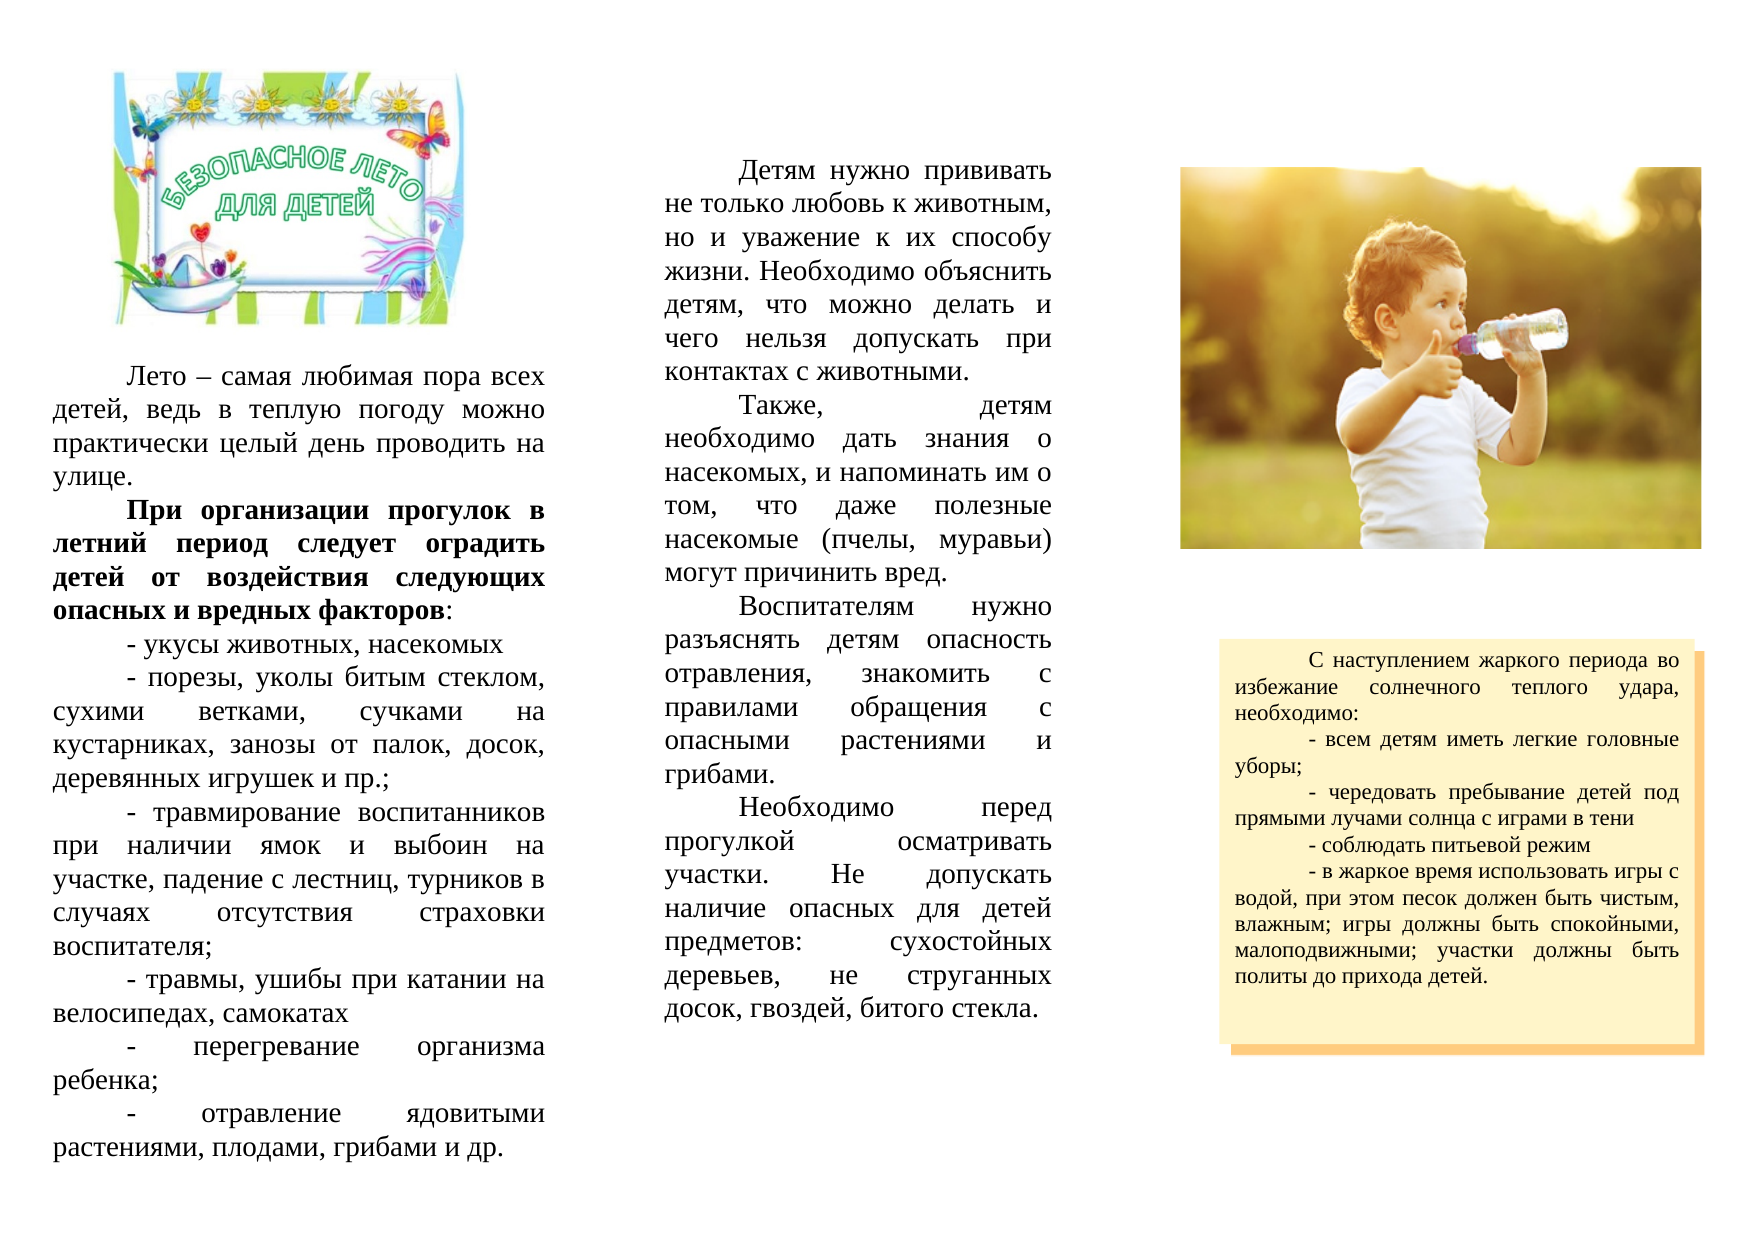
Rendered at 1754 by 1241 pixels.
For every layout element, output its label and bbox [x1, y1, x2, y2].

picture [1180, 167, 1702, 549]
picture [105, 58, 471, 333]
